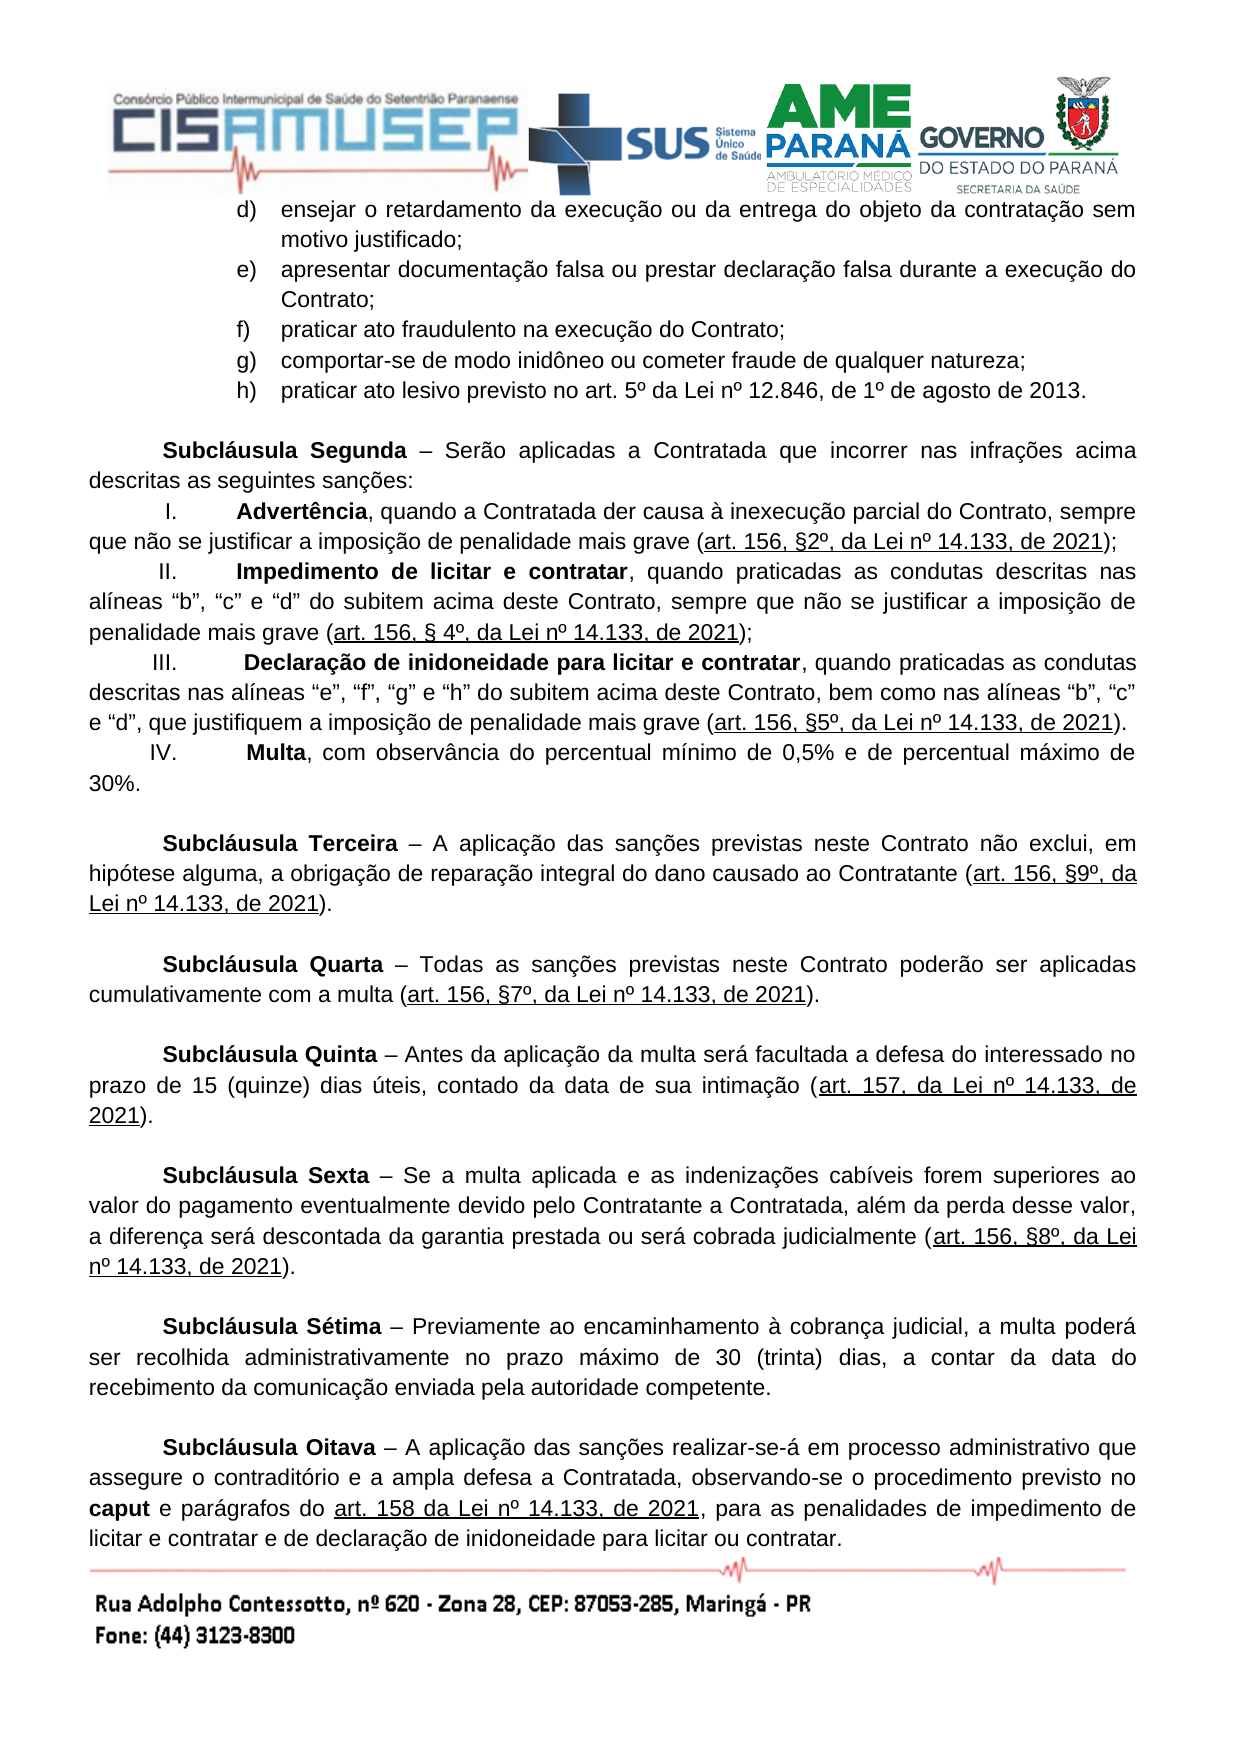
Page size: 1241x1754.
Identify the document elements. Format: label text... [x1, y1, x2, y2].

list Declaração de inidoneidade para licitar e contratar, quando praticadas as condutas descritas nas alíneas “e”, “f”, “g” e “h” do subitem acima deste Contrato, bem como nas alíneas “b”, “c” e “d”, que justifiquem a imposição de penalidade mais grave (art. 156, §5º, da Lei nº 14.133, de 2021). [89, 649, 1137, 735]
list Multa, com observância do percentual mínimo de 0,5% e de percentual máximo de 30%. [89, 739, 1137, 796]
picture [106, 73, 1120, 196]
list Subcláusula Oitava – A aplicação das sanções realizar-se-á em processo administrativo que assegure o contraditório e a ampla defesa a Contratada, observando-se o procedimento previsto no caput e parágrafos do art. 158 da Lei nº 14.133, de 2021, para as penalidades de impedimento de licitar e contratar e de declaração de inidoneidade para licitar ou contratar. [89, 1434, 1137, 1551]
list praticar ato fraudulento na execução do Contrato; [236, 316, 1137, 343]
text Subcláusula Segunda – Serão aplicadas a Contratada que incorrer nas infrações acima descritas as seguintes sanções: [89, 437, 1137, 494]
list Subcláusula Sexta – Se a multa aplicada e as indenizações cabíveis forem superiores ao valor do pagamento eventualmente devido pelo Contratante a Contratada, além da perda desse valor, a diferença será descontada da garantia prestada ou será cobrada judicialmente (art. 156, §8º, da Lei nº 14.133, de 2021). [89, 1162, 1137, 1279]
list Subcláusula Sétima – Previamente ao encaminhamento à cobrança judicial, a multa poderá ser recolhida administrativamente no prazo máximo de 30 (trinta) dias, a contar da data do recebimento da comunicação enviada pela autoridade competente. [89, 1313, 1137, 1400]
list ensejar o retardamento da execução ou da entrega do objeto da contratação sem motivo justificado; [236, 196, 1137, 252]
list praticar ato lesivo previsto no art. 5º da Lei nº 12.846, de 1º de agosto de 2013. [236, 377, 1137, 403]
list Subcláusula Terceira – A aplicação das sanções previstas neste Contrato não exclui, em hipótese alguma, a obrigação de reparação integral do dano causado ao Contratante (art. 156, §9º, da Lei nº 14.133, de 2021). [89, 830, 1137, 917]
list apresentar documentação falsa ou prestar declaração falsa durante a execução do Contrato; [236, 256, 1137, 312]
list Impedimento de licitar e contratar, quando praticadas as condutas descritas nas alíneas “b”, “c” e “d” do subitem acima deste Contrato, sempre que não se justificar a imposição de penalidade mais grave (art. 156, § 4º, da Lei nº 14.133, de 2021); [89, 558, 1137, 645]
list Advertência, quando a Contratada der causa à inexecução parcial do Contrato, sempre que não se justificar a imposição de penalidade mais grave (art. 156, §2º, da Lei nº 14.133, de 2021); [89, 498, 1137, 554]
list Subcláusula Quarta – Todas as sanções previstas neste Contrato poderão ser aplicadas cumulativamente com a multa (art. 156, §7º, da Lei nº 14.133, de 2021). [89, 951, 1137, 1007]
list Subcláusula Quinta – Antes da aplicação da multa será facultada a defesa do interessado no prazo de 15 (quinze) dias úteis, contado da data de sua intimação (art. 157, da Lei nº 14.133, de 2021). [89, 1041, 1137, 1128]
picture [88, 1557, 1137, 1652]
list comportar-se de modo inidôneo ou cometer fraude de qualquer natureza; [236, 347, 1137, 373]
